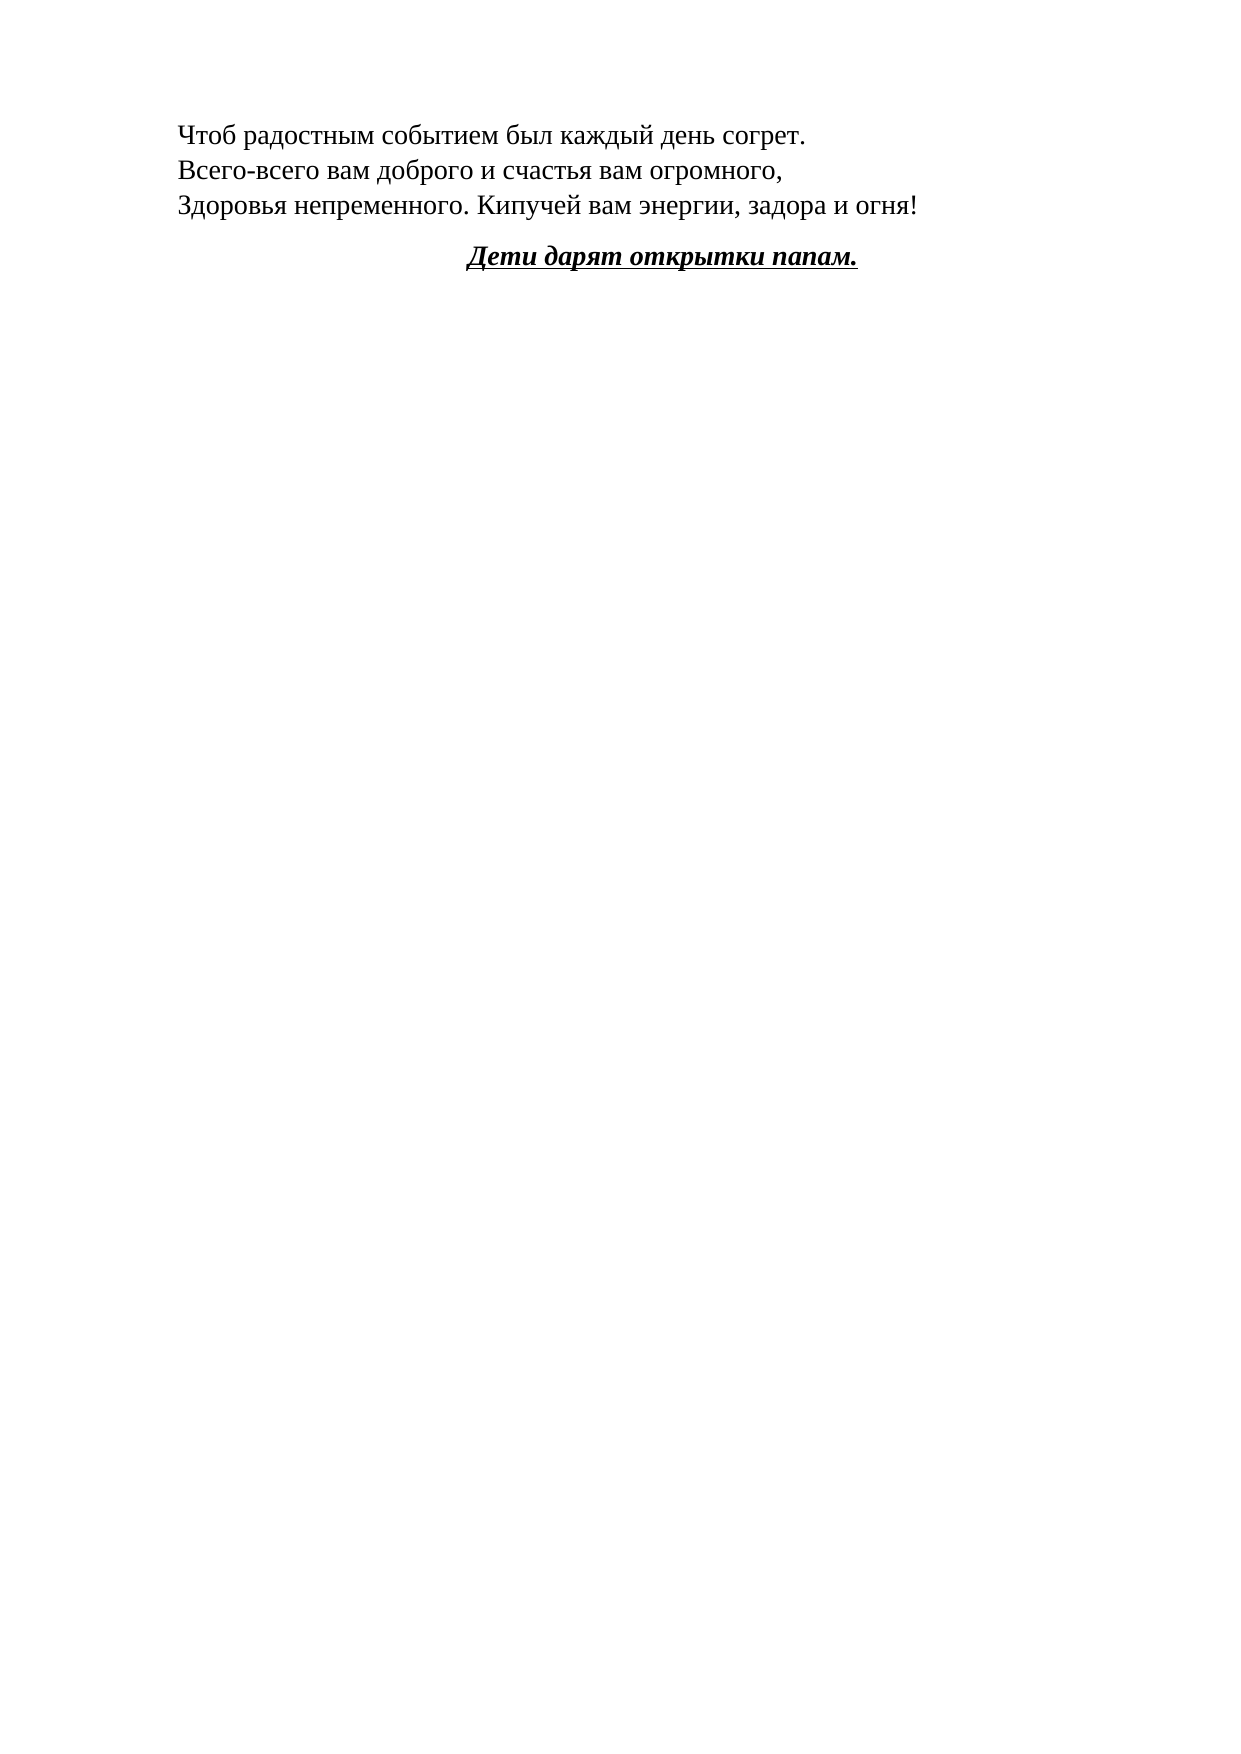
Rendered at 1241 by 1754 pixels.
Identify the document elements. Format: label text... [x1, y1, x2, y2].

text Дети дарят открытки папам. [177, 239, 1152, 272]
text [177, 118, 1152, 220]
